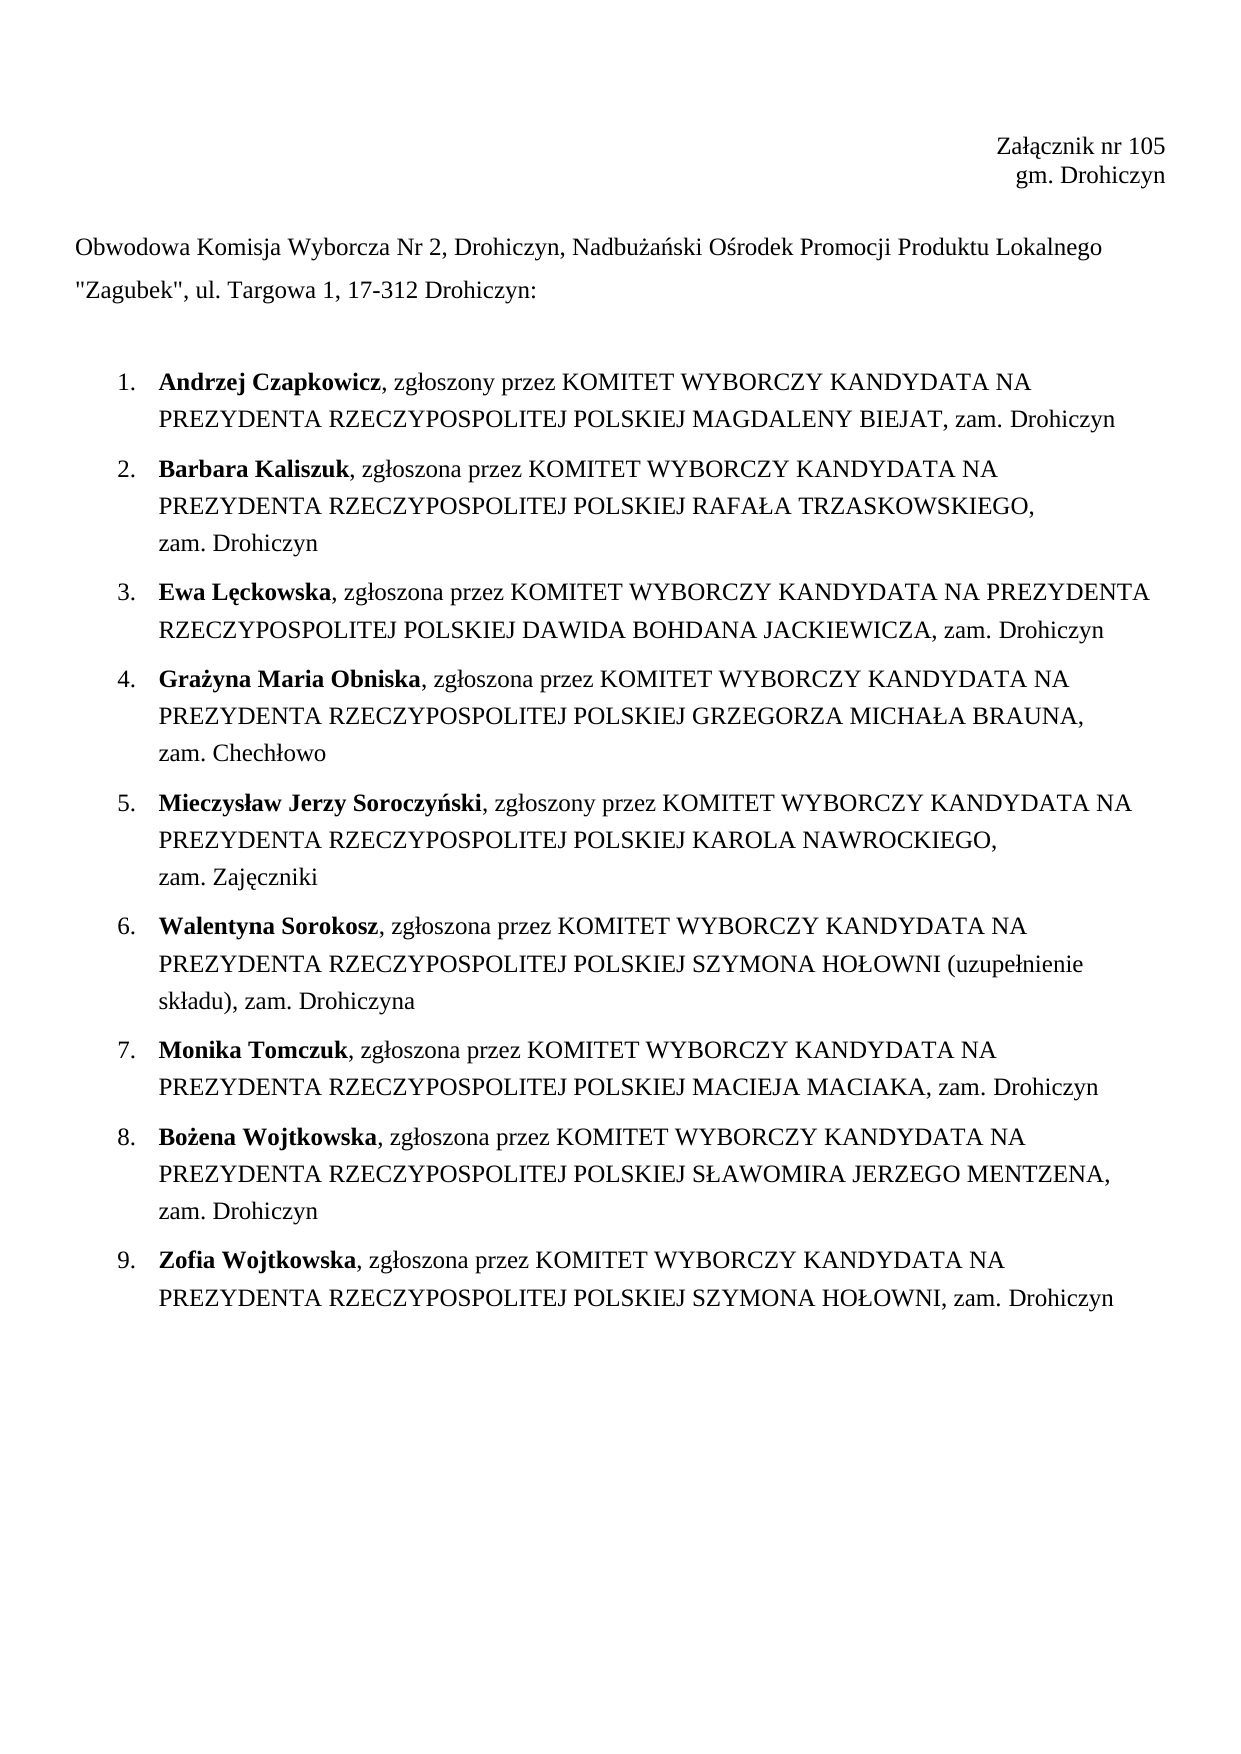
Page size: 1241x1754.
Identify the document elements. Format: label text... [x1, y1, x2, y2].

table_cell 2. [74, 448, 147, 572]
table_cell 3. [74, 572, 147, 658]
table_cell 9. [74, 1240, 147, 1326]
table_cell Ewa Lęckowska, zgłoszona przez KOMITET WYBORCZY KANDYDATA NA PREZYDENTA RZECZYPOSPOLITEJ POLSKIEJ DAWIDA BOHDANA JACKIEWICZA, zam. Drohiczyn [147, 572, 1166, 658]
table_cell Grażyna Maria Obniska, zgłoszona przez KOMITET WYBORCZY KANDYDATA NA PREZYDENTA RZECZYPOSPOLITEJ POLSKIEJ GRZEGORZA MICHAŁA BRAUNA, zam. Chechłowo [147, 658, 1166, 782]
table_header 1. [74, 361, 147, 448]
table_cell Mieczysław Jerzy Soroczyński, zgłoszony przez KOMITET WYBORCZY KANDYDATA NA PREZYDENTA RZECZYPOSPOLITEJ POLSKIEJ KAROLA NAWROCKIEGO, zam. Zajęczniki [147, 782, 1166, 906]
table_cell Walentyna Sorokosz, zgłoszona przez KOMITET WYBORCZY KANDYDATA NA PREZYDENTA RZECZYPOSPOLITEJ POLSKIEJ SZYMONA HOŁOWNI (uzupełnienie składu), zam. Drohiczyna [147, 906, 1166, 1029]
table_cell 6. [74, 906, 147, 1029]
table_cell Zofia Wojtkowska, zgłoszona przez KOMITET WYBORCZY KANDYDATA NA PREZYDENTA RZECZYPOSPOLITEJ POLSKIEJ SZYMONA HOŁOWNI, zam. Drohiczyn [147, 1240, 1166, 1326]
table_cell Bożena Wojtkowska, zgłoszona przez KOMITET WYBORCZY KANDYDATA NA PREZYDENTA RZECZYPOSPOLITEJ POLSKIEJ SŁAWOMIRA JERZEGO MENTZENA, zam. Drohiczyn [147, 1116, 1166, 1239]
table_cell 5. [74, 782, 147, 906]
text Załącznik nr 105 [607, 131, 1165, 160]
table_cell 4. [74, 658, 147, 782]
table_cell 7. [74, 1029, 147, 1116]
table_cell Monika Tomczuk, zgłoszona przez KOMITET WYBORCZY KANDYDATA NA PREZYDENTA RZECZYPOSPOLITEJ POLSKIEJ MACIEJA MACIAKA, zam. Drohiczyn [147, 1029, 1166, 1116]
text gm. Drohiczyn [75, 160, 1165, 189]
table_header Andrzej Czapkowicz, zgłoszony przez KOMITET WYBORCZY KANDYDATA NA PREZYDENTA RZECZYPOSPOLITEJ POLSKIEJ MAGDALENY BIEJAT, zam. Drohiczyn [147, 361, 1166, 448]
table_cell 8. [74, 1116, 147, 1239]
table_cell Barbara Kaliszuk, zgłoszona przez KOMITET WYBORCZY KANDYDATA NA PREZYDENTA RZECZYPOSPOLITEJ POLSKIEJ RAFAŁA TRZASKOWSKIEGO, zam. Drohiczyn [147, 448, 1166, 572]
text Obwodowa Komisja Wyborcza Nr 2, Drohiczyn, Nadbużański Ośrodek Promocji Produktu Lokalnego "Zagubek", ul. Targowa 1, 17-312 Drohiczyn: [75, 232, 1165, 304]
